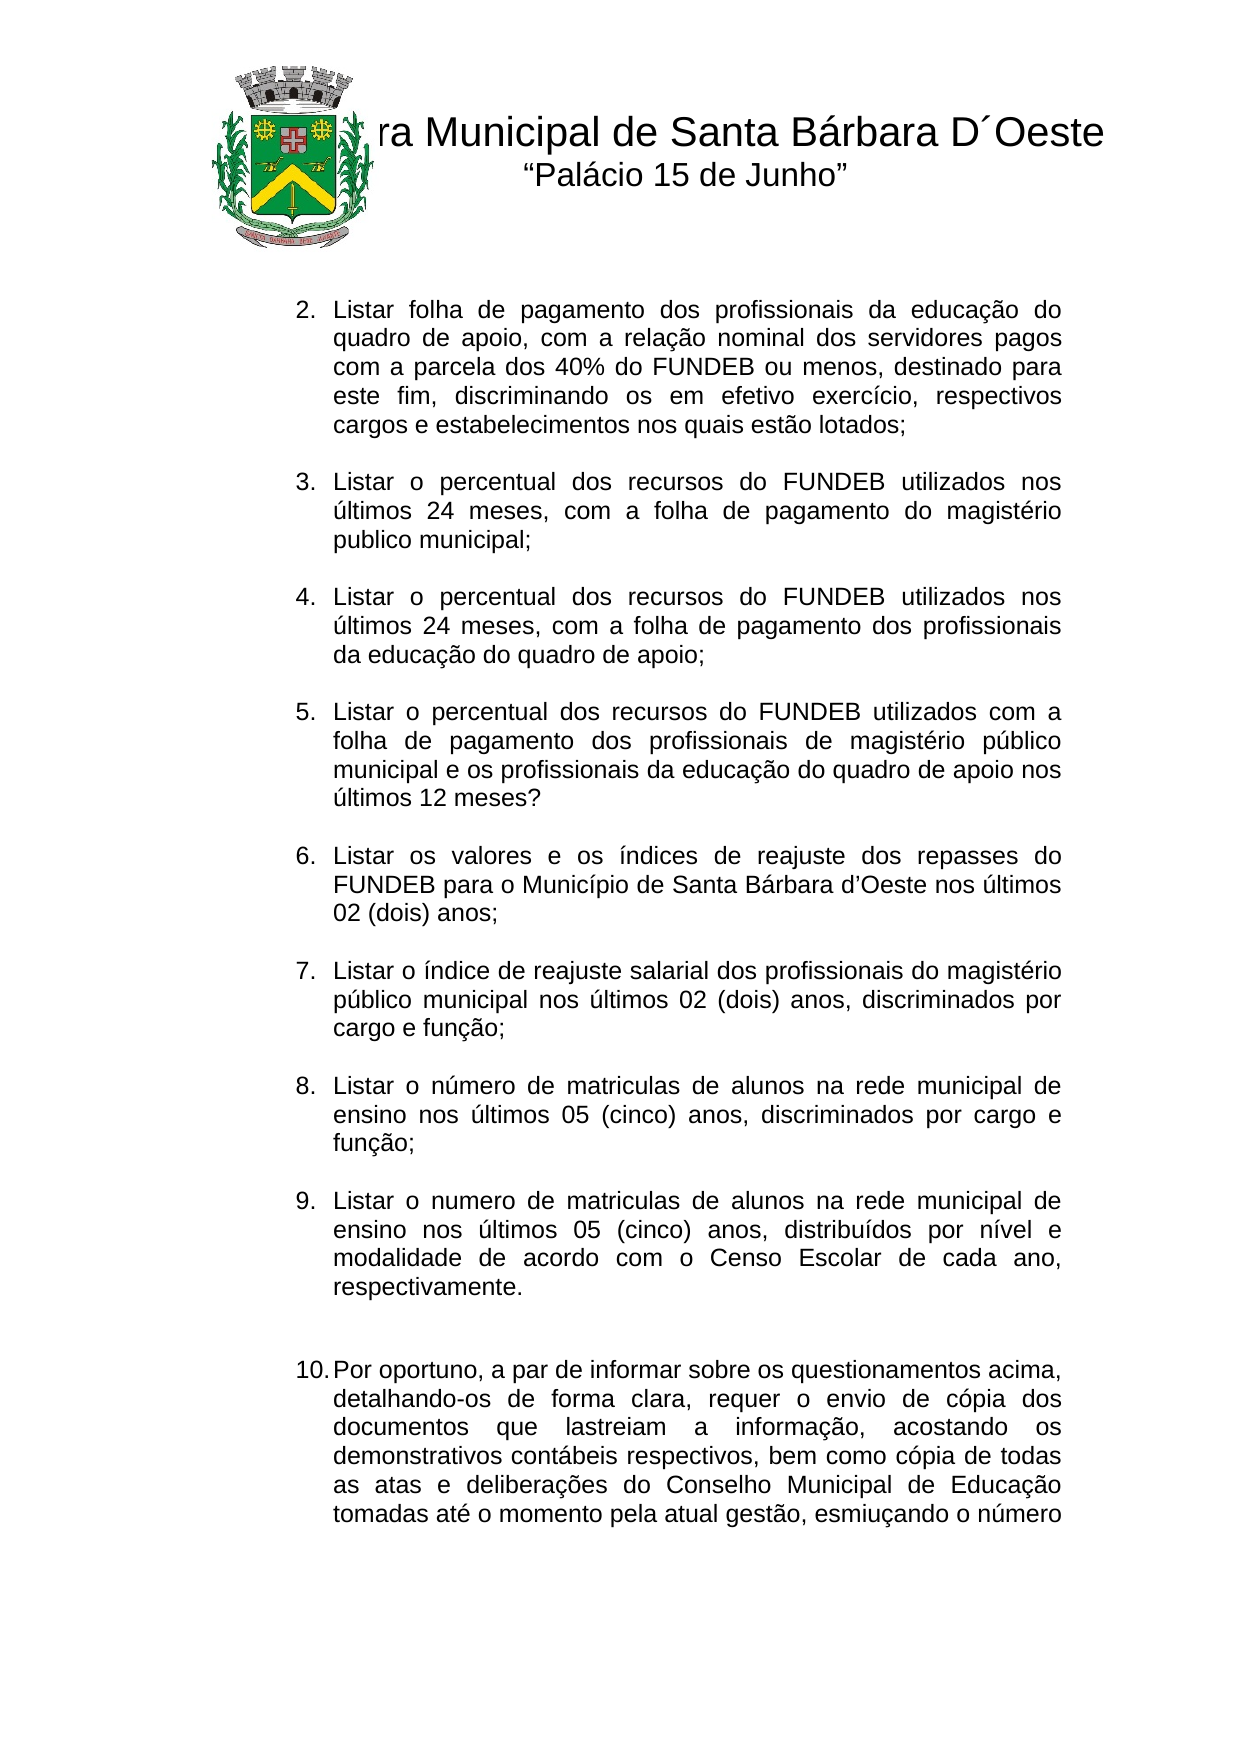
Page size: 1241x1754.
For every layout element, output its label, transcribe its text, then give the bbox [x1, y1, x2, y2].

list Listar folha de pagamento dos profissionais da educação do quadro de apoio, com a relação nominal dos servidores pagos com a parcela dos 40% do FUNDEB ou menos, destinado para este fim, discriminando os em efetivo exercício, respectivos cargos e estabelecimentos nos quais estão lotados; [295, 294, 1063, 438]
list Listar o percentual dos recursos do FUNDEB utilizados nos últimos 24 meses, com a folha de pagamento do magistério publico municipal; [295, 467, 1063, 553]
picture [211, 66, 380, 255]
list Listar o numero de matriculas de alunos na rede municipal de ensino nos últimos 05 (cinco) anos, distribuídos por nível e modalidade de acordo com o Censo Escolar de cada ano, respectivamente. [295, 1186, 1063, 1301]
list Listar o percentual dos recursos do FUNDEB utilizados nos últimos 24 meses, com a folha de pagamento dos profissionais da educação do quadro de apoio; [295, 582, 1063, 668]
list Listar o índice de reajuste salarial dos profissionais do magistério público municipal nos últimos 02 (dois) anos, discriminados por cargo e função; [295, 956, 1063, 1042]
list Listar os valores e os índices de reajuste dos repasses do FUNDEB para o Município de Santa Bárbara d’Oeste nos últimos 02 (dois) anos; [295, 841, 1063, 927]
list Listar o percentual dos recursos do FUNDEB utilizados com a folha de pagamento dos profissionais de magistério público municipal e os profissionais da educação do quadro de apoio nos últimos 12 meses? [295, 697, 1063, 812]
list Listar o número de matriculas de alunos na rede municipal de ensino nos últimos 05 (cinco) anos, discriminados por cargo e função; [295, 1071, 1063, 1157]
